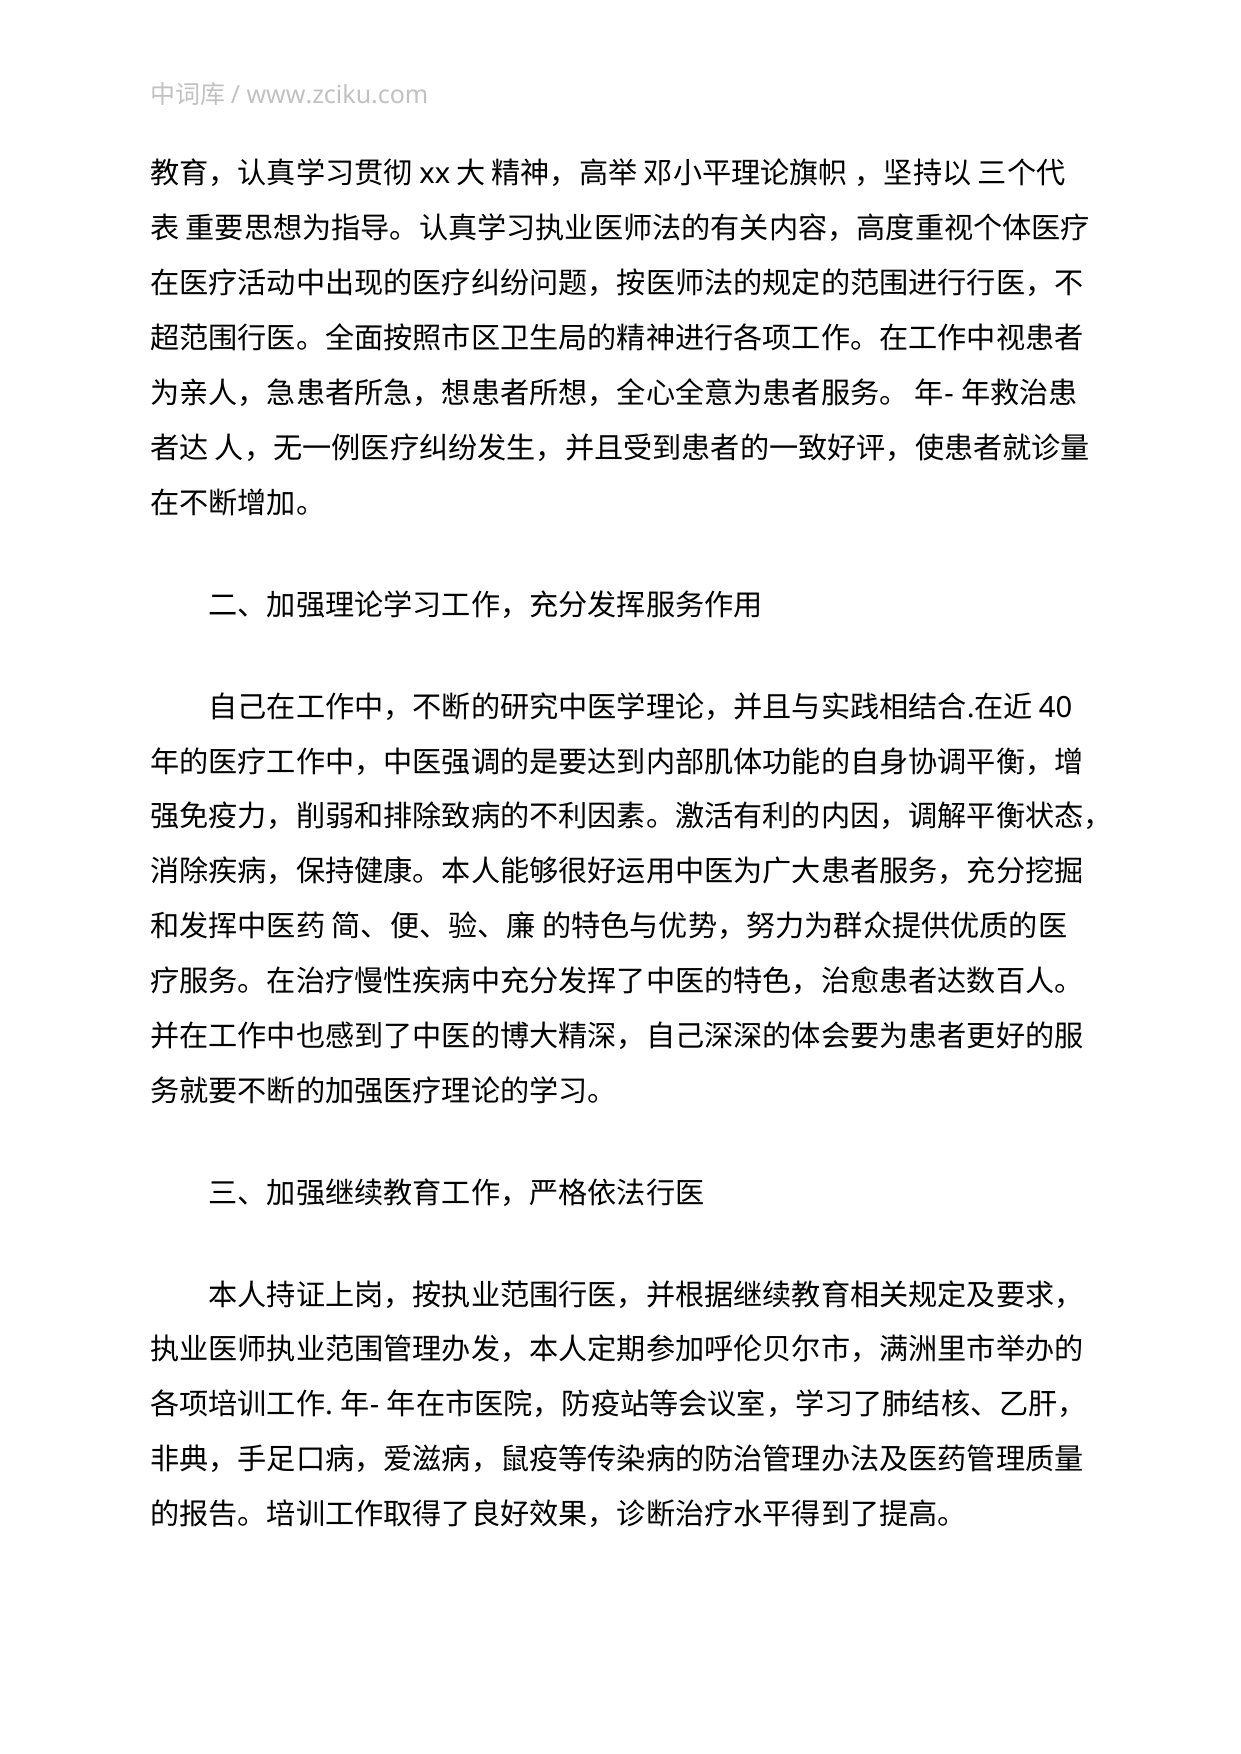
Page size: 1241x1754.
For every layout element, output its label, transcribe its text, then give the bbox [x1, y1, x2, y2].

text 本人持证上岗，按执业范围行医，并根据继续教育相关规定及要求，执业医师执业范围管理办发，本人定期参加呼伦贝尔市，满洲里市举办的各项培训工作. 年- 年在市医院，防疫站等会议室，学习了肺结核、乙肝，非典，手足口病，爱滋病，鼠疫等传染病的防治管理办法及医药管理质量的报告。培训工作取得了良好效果，诊断治疗水平得到了提高。 [150, 1271, 1090, 1533]
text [150, 150, 1090, 522]
text 自己在工作中，不断的研究中医学理论，并且与实践相结合.在近40年的医疗工作中，中医强调的是要达到内部肌体功能的自身协调平衡，增强免疫力，削弱和排除致病的不利因素。激活有利的内因，调解平衡状态，消除疾病，保持健康。本人能够很好运用中医为广大患者服务，充分挖掘和发挥中医药 简、便、验、廉 的特色与优势，努力为群众提供优质的医疗服务。在治疗慢性疾病中充分发挥了中医的特色，治愈患者达数百人。并在工作中也感到了中医的博大精深，自己深深的体会要为患者更好的服务就要不断的加强医疗理论的学习。 [150, 683, 1090, 1110]
text 二、加强理论学习工作，充分发挥服务作用 [150, 581, 1090, 624]
text 三、加强继续教育工作，严格依法行医 [150, 1169, 1090, 1212]
